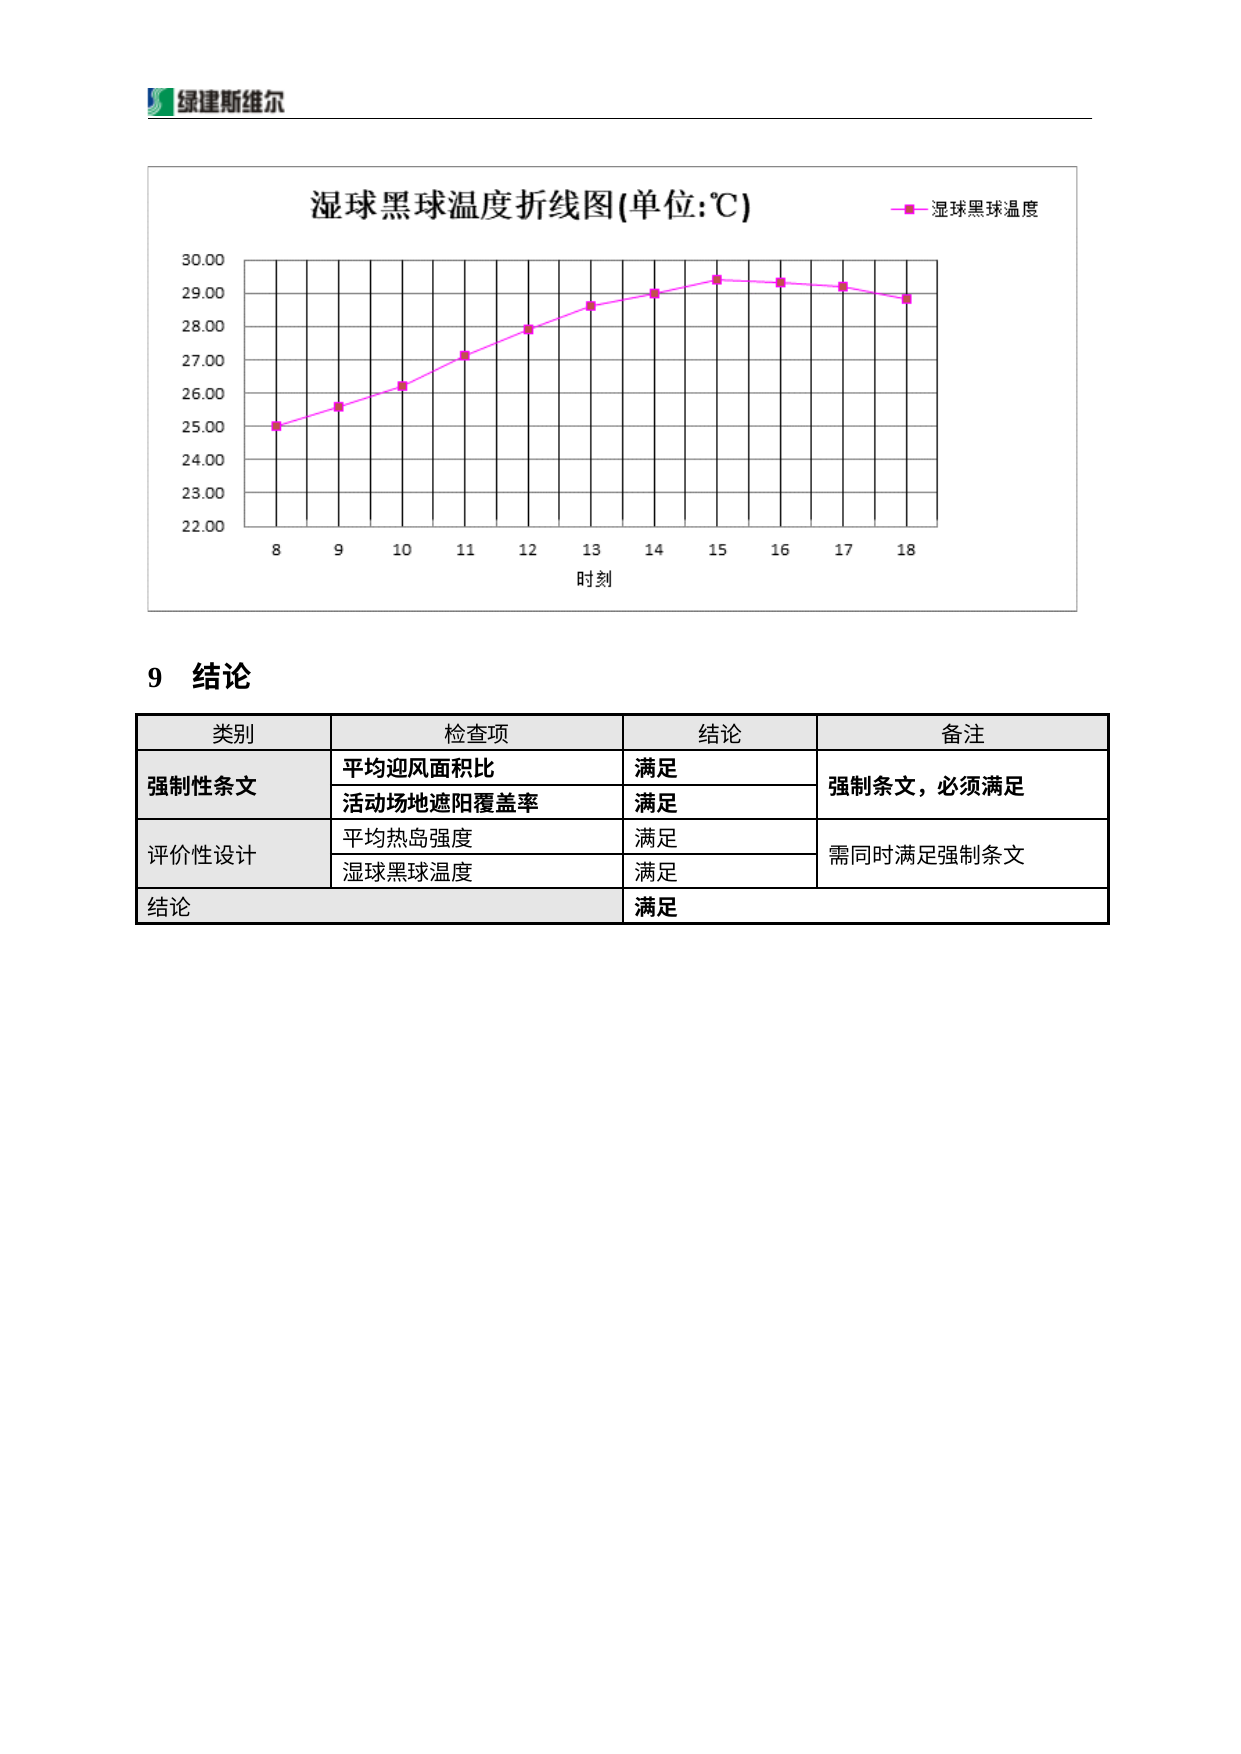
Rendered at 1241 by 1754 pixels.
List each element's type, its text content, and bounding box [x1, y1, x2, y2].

table_cell 活动场地遮阳覆盖率 [332, 786, 622, 818]
table_cell 满足 [624, 820, 816, 853]
picture [147, 88, 288, 116]
table_header 检查项 [332, 716, 622, 749]
table_header 类别 [138, 716, 330, 749]
table_cell 结论 [138, 889, 622, 922]
table_header 结论 [624, 716, 816, 749]
table_header 备注 [818, 716, 1107, 749]
table_cell 平均热岛强度 [332, 820, 622, 853]
table_cell 湿球黑球温度 [332, 855, 622, 887]
table_cell 满足 [624, 855, 816, 887]
table_cell 需同时满足强制条文 [818, 820, 1107, 887]
table_cell 满足 [624, 889, 1107, 922]
table_cell 满足 [624, 751, 816, 783]
table_cell 平均迎风面积比 [332, 751, 622, 783]
subtitle 结论 [148, 642, 1092, 707]
table_cell 强制条文，必须满足 [818, 751, 1107, 818]
table_cell 强制性条文 [138, 751, 330, 818]
picture [147, 166, 1078, 612]
table_cell 评价性设计 [138, 820, 330, 887]
table_cell 满足 [624, 786, 816, 818]
